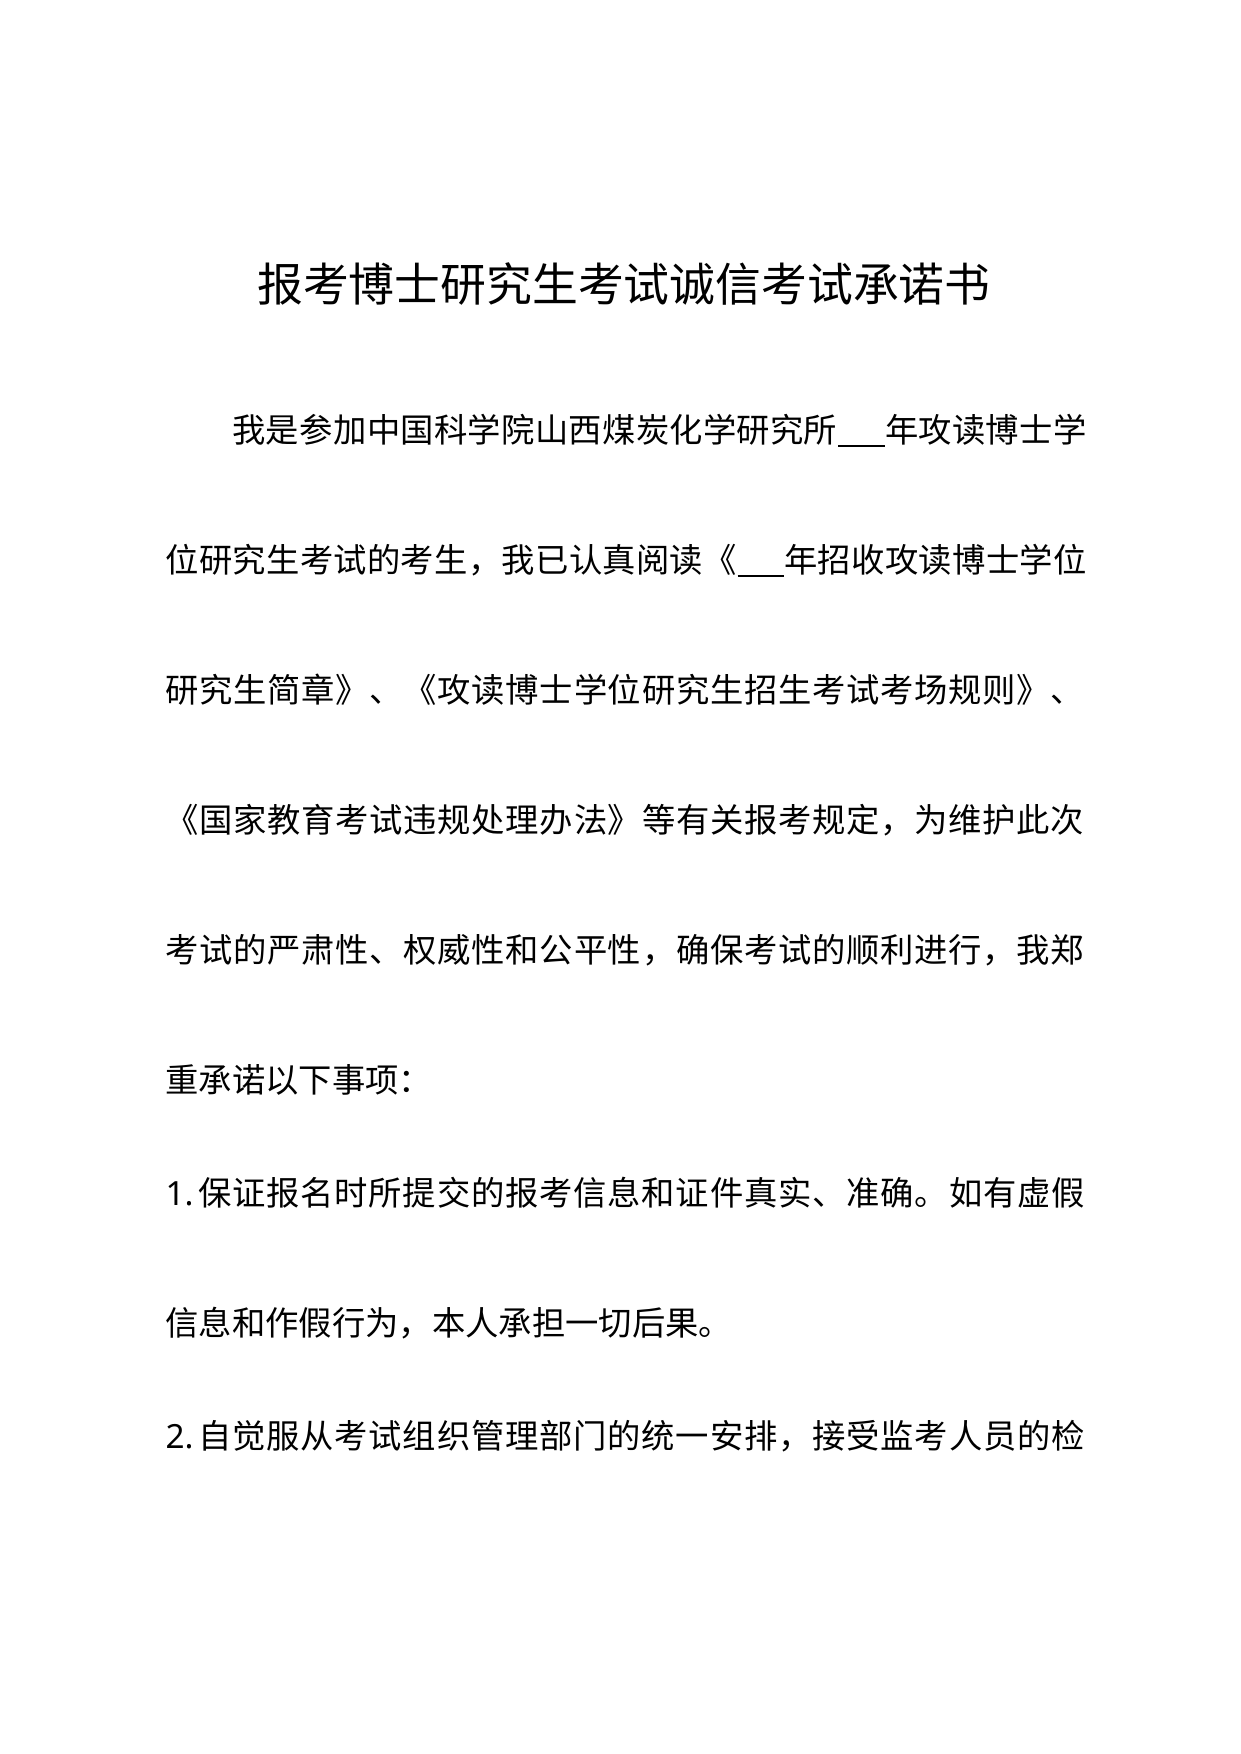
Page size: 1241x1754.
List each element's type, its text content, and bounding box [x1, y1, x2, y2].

text 我是参加中国科学院山西煤炭化学研究所 年攻读博士学位研究生考试的考生，我已认真阅读《 年招收攻读博士学位研究生简章》、《攻读博士学位研究生招生考试考场规则》、《国家教育考试违规处理办法》等有关报考规定，为维护此次考试的严肃性、权威性和公平性，确保考试的顺利进行，我郑重承诺以下事项： [165, 395, 1087, 1110]
list 保证报名时所提交的报考信息和证件真实、准确。如有虚假信息和作假行为，本人承担一切后果。 [165, 1158, 1087, 1353]
text 报考博士研究生考试诚信考试承诺书 [165, 233, 1087, 330]
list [165, 1402, 1087, 1467]
